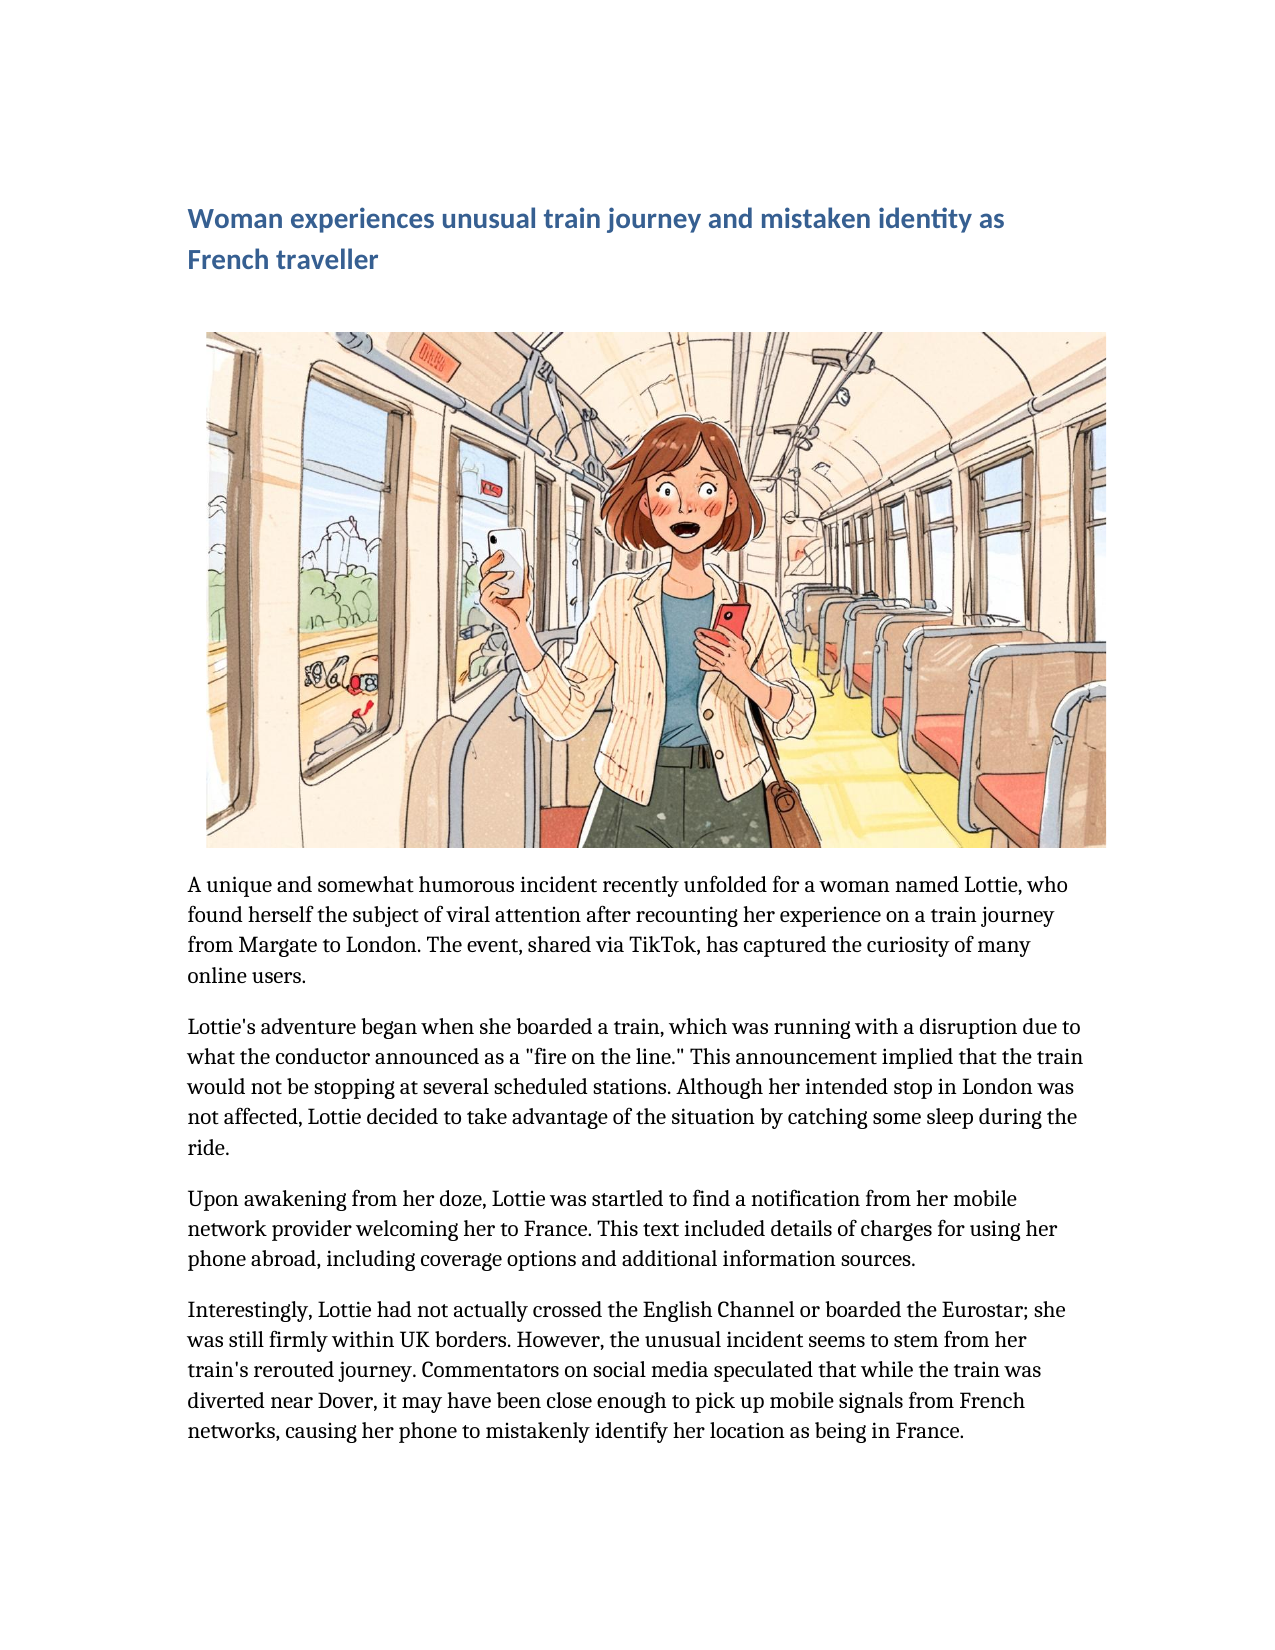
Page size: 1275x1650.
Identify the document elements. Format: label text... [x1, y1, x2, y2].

text A unique and somewhat humorous incident recently unfolded for a woman named Lottie, who found herself the subject of viral attention after recounting her experience on a train journey from Margate to London. The event, shared via TikTok, has captured the curiosity of many online users. [187, 872, 1087, 989]
text Interestingly, Lottie had not actually crossed the English Channel or boarded the Eurostar; she was still firmly within UK borders. However, the unusual incident seems to stem from her train's rerouted journey. Commentators on social media speculated that while the train was diverted near Dover, it may have been close enough to pick up mobile signals from French networks, causing her phone to mistakenly identify her location as being in France. [187, 1297, 1087, 1444]
text Lottie's adventure began when she boarded a train, which was running with a disruption due to what the conductor announced as a "fire on the line." This announcement implied that the train would not be stopping at several scheduled stations. Although her intended stop in London was not affected, Lottie decided to take advantage of the situation by catching some sleep during the ride. [187, 1013, 1087, 1161]
subtitle Woman experiences unusual train journey and mistaken identity as French traveller [187, 200, 1087, 277]
text Upon awakening from her doze, Lottie was startled to find a notification from her mobile network provider welcoming her to France. This text included details of charges for using her phone abroad, including coverage options and additional information sources. [187, 1185, 1087, 1272]
picture [206, 332, 1107, 848]
